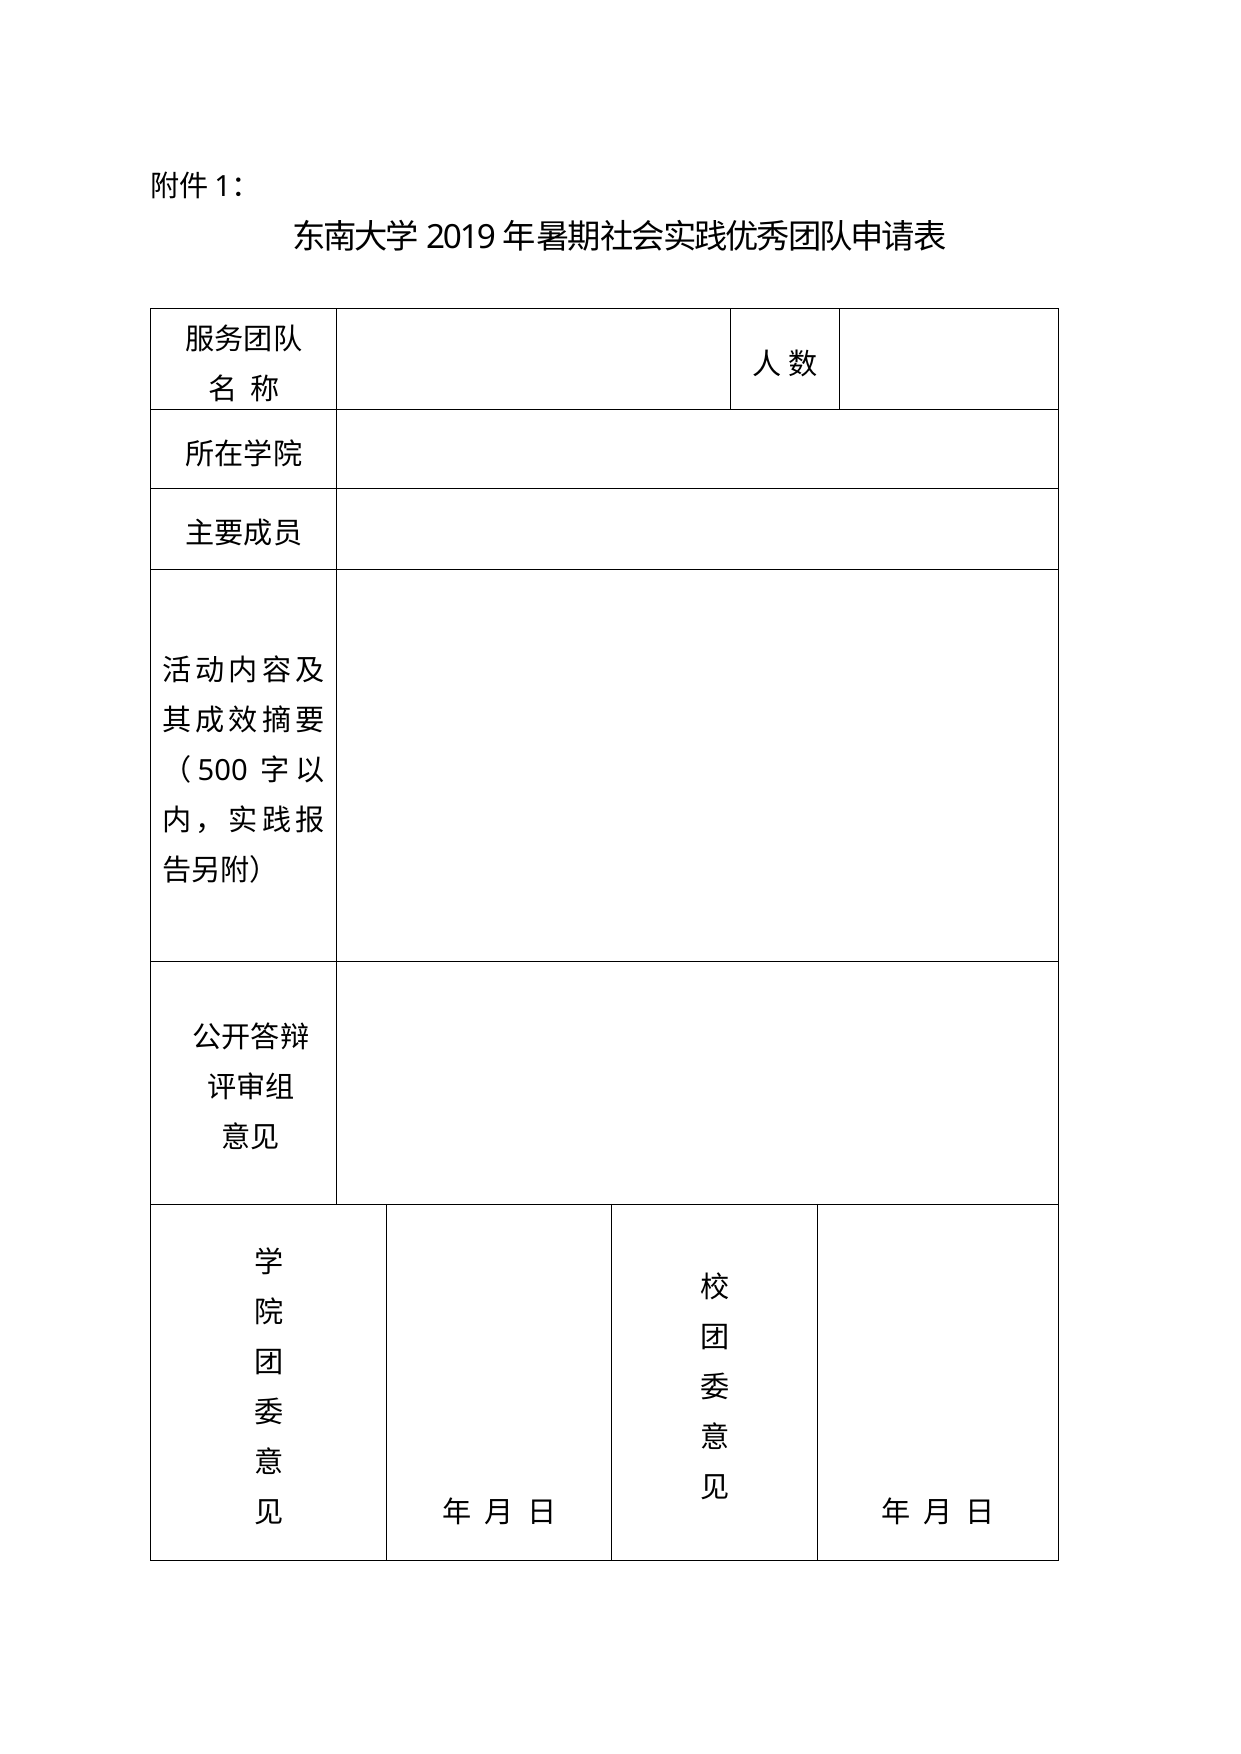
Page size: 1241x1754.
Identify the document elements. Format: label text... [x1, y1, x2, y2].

table_cell 年 月 日 [818, 1205, 1058, 1559]
table_cell [337, 570, 1058, 961]
table_cell 公开答辩 评审组 意见 [151, 962, 336, 1204]
text 附件1： [150, 150, 1090, 208]
table_cell 学 院 团 委 意 见 [151, 1205, 386, 1559]
table_cell [337, 489, 1058, 569]
table_cell 主要成员 [151, 489, 336, 569]
table_header [840, 309, 1058, 409]
text 东南大学2019年暑期社会实践优秀团队申请表 [150, 208, 1090, 258]
table_cell 校 团 委 意 见 [612, 1205, 817, 1559]
table_cell [337, 962, 1058, 1204]
table_header [337, 309, 730, 409]
table_cell 活动内容及其成效摘要（500字以内，实践报告另附） [151, 570, 336, 961]
table_cell 年 月 日 [387, 1205, 611, 1559]
table_cell 所在学院 [151, 410, 336, 488]
table_cell [337, 410, 1058, 488]
table_header 人 数 [731, 309, 839, 409]
table_header 服务团队 名 称 [151, 309, 336, 409]
